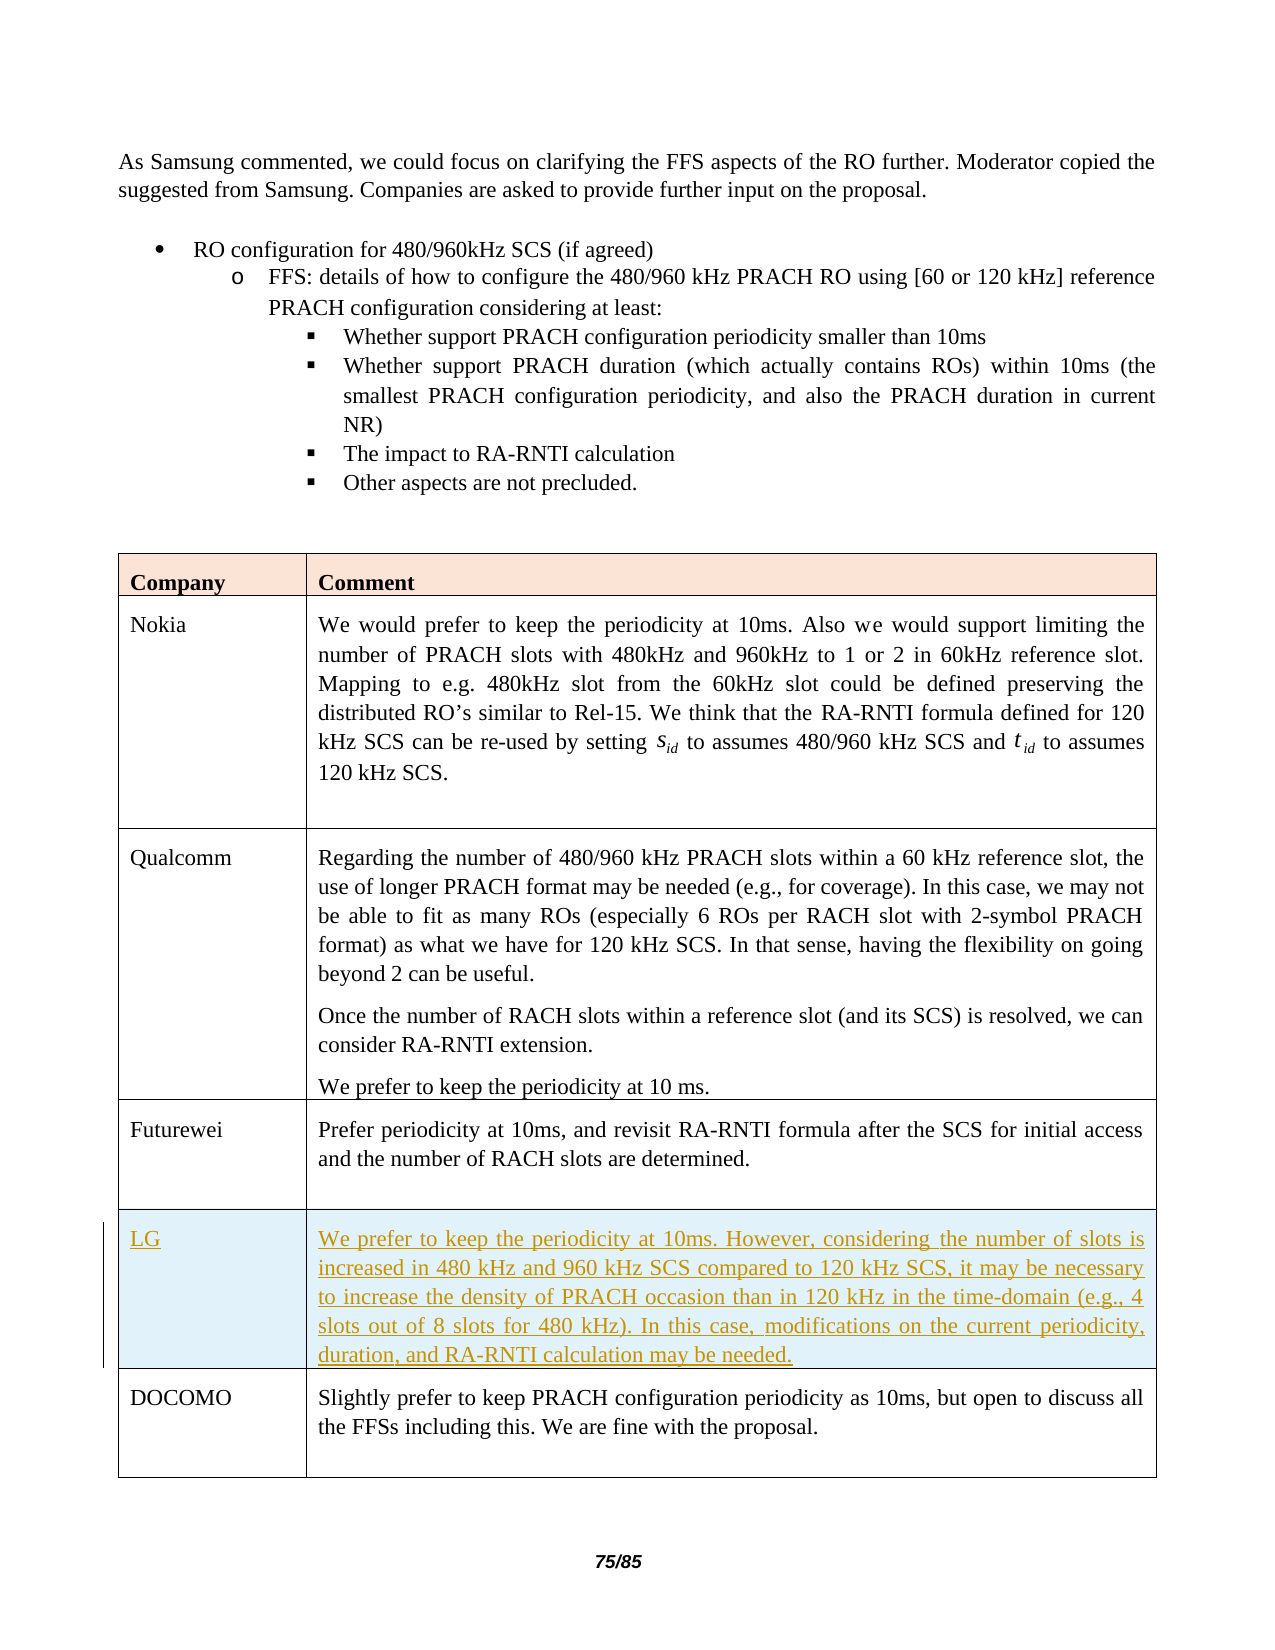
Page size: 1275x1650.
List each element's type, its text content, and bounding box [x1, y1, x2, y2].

table_header Company [119, 554, 306, 595]
list FFS: details of how to configure the 480/960 kHz PRACH RO using [60 or 120 kHz] reference PRACH configuration considering at least: [231, 262, 1157, 321]
list Whether support PRACH configuration periodicity smaller than 10ms [306, 321, 1157, 350]
table_cell Regarding the number of 480/960 kHz PRACH slots within a 60 kHz reference slot, the use of longer PRACH format may be needed (e.g., for coverage). In this case, we may not be able to fit as many ROs (especially 6 ROs per RACH slot with 2-symbol PRACH format) as what we have for 120 kHz SCS. In that sense, having the flexibility on going beyond 2 can be useful. Once the number of RACH slots within a reference slot (and its SCS) is resolved, we can consider RA-RNTI extension. We prefer to keep the periodicity at 10 ms. [307, 829, 1156, 1099]
table_header Comment [307, 554, 1156, 595]
list The impact to RA-RNTI calculation [306, 437, 1157, 466]
list Whether support PRACH duration (which actually contains ROs) within 10ms (the smallest PRACH configuration periodicity, and also the PRACH duration in current NR) [306, 350, 1157, 437]
table_cell Slightly prefer to keep PRACH configuration periodicity as 10ms, but open to discuss all the FFSs including this. We are fine with the proposal. [307, 1369, 1156, 1477]
table_cell Qualcomm [119, 829, 306, 1099]
list RO configuration for 480/960kHz SCS (if agreed) [156, 233, 1157, 262]
table_cell Nokia [119, 596, 306, 827]
table_cell We would prefer to keep the periodicity at 10ms. Also we would support limiting the number of PRACH slots with 480kHz and 960kHz to 1 or 2 in 60kHz reference slot. Mapping to e.g. 480kHz slot from the 60kHz slot could be defined preserving the distributed RO’s similar to Rel-15. We think that the RA-RNTI formula defined for 120 kHz SCS can be re-used by setting to assumes 480/960 kHz SCS and to assumes 120 kHz SCS. [307, 596, 1156, 827]
text As Samsung commented, we could focus on clarifying the FFS aspects of the RO further. Moderator copied the suggested from Samsung. Companies are asked to provide further input on the proposal. [118, 148, 1157, 202]
table_cell DOCOMO [119, 1369, 306, 1477]
list Other aspects are not precluded. [306, 466, 1157, 496]
table_cell Futurewei [119, 1100, 306, 1208]
table_cell Prefer periodicity at 10ms, and revisit RA-RNTI formula after the SCS for initial access and the number of RACH slots are determined. [307, 1100, 1156, 1208]
